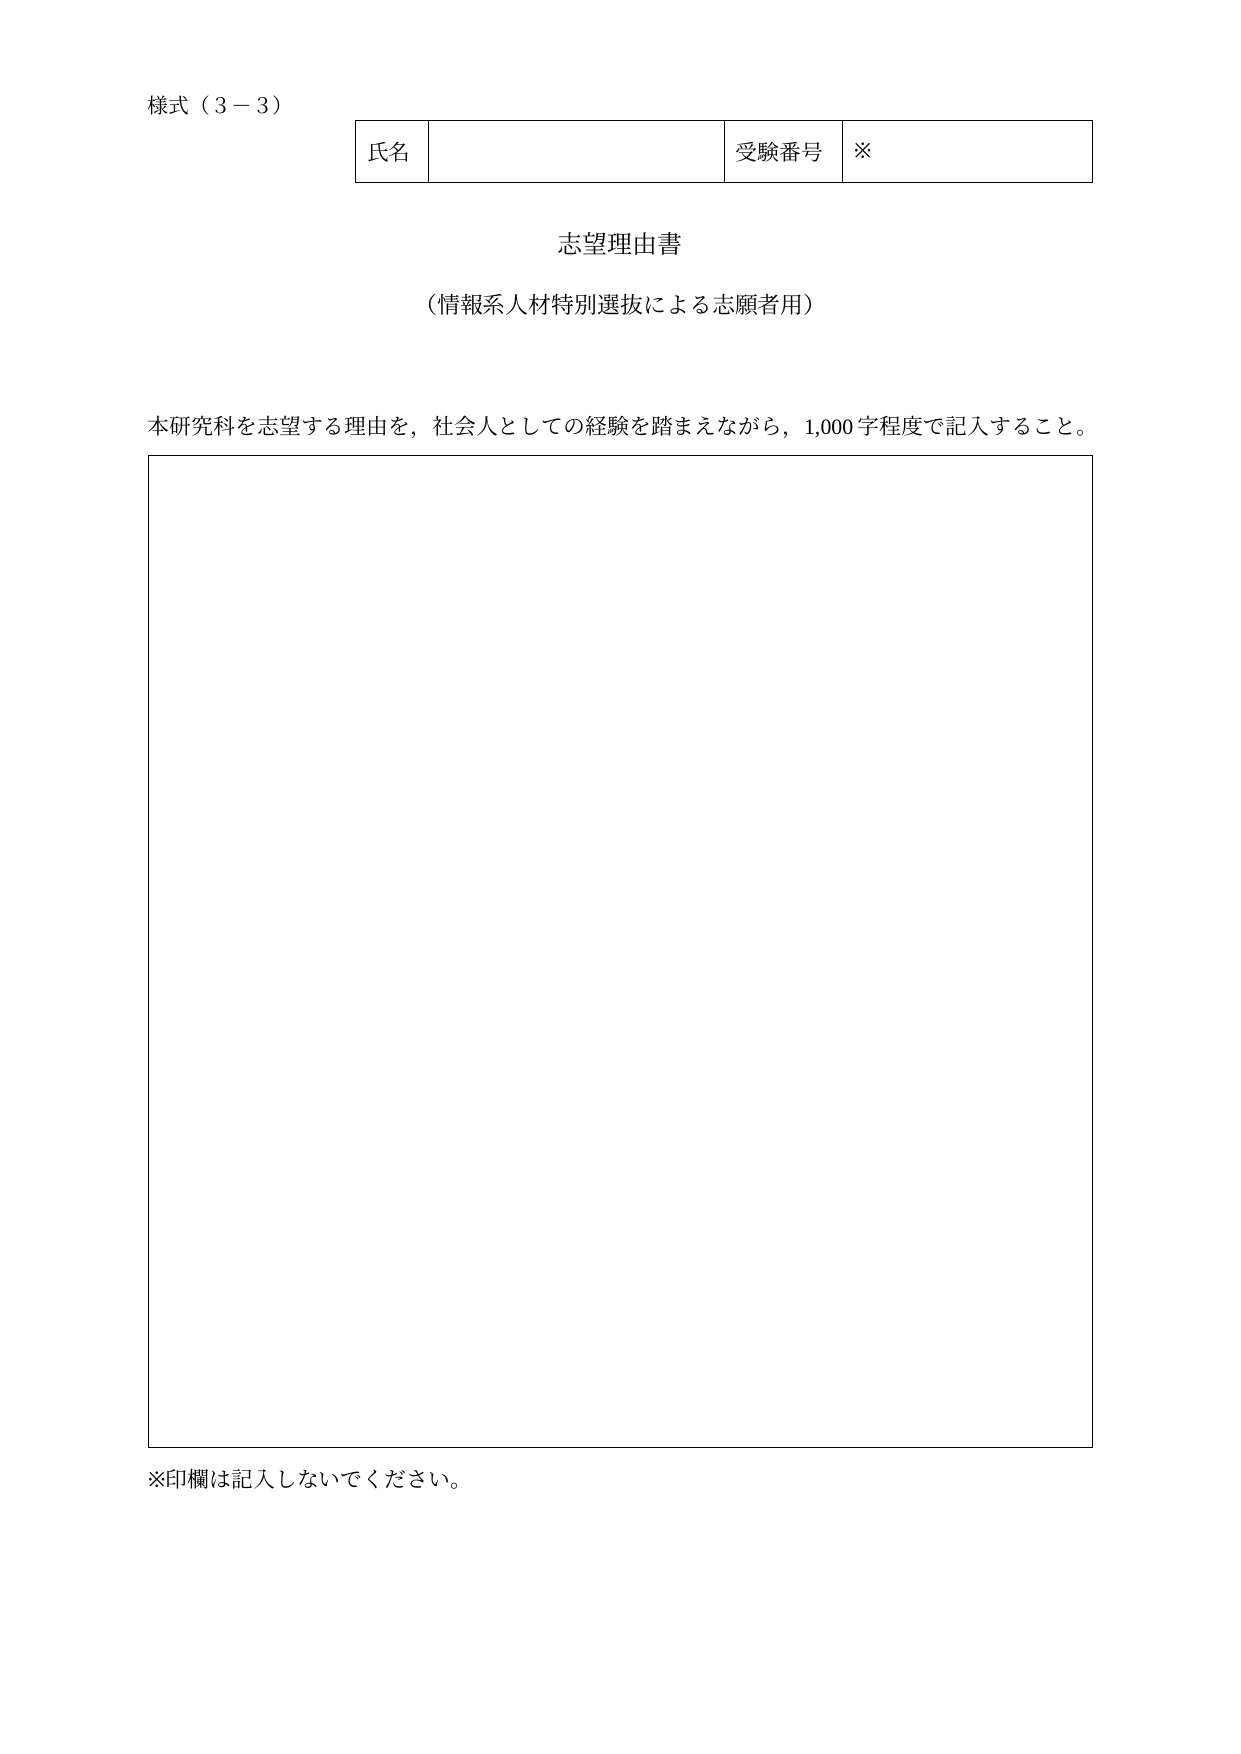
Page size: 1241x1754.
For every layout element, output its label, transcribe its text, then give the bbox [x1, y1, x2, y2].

text ※印欄は記入しないでください。 [148, 1448, 1092, 1508]
table_header ※ [843, 121, 1092, 182]
table_header 受験番号 [725, 121, 842, 182]
table_header [429, 121, 724, 182]
text 本研究科を志望する理由を，社会人としての経験を踏まえながら，1,000字程度で記入すること。 [148, 395, 1092, 455]
text 様式（３－３） [148, 89, 1092, 120]
text 志望理由書 [148, 213, 1092, 273]
table_header [149, 456, 1092, 1447]
text （情報系人材特別選抜による志願者用） [148, 273, 1092, 334]
table_header 氏名 [356, 121, 428, 182]
